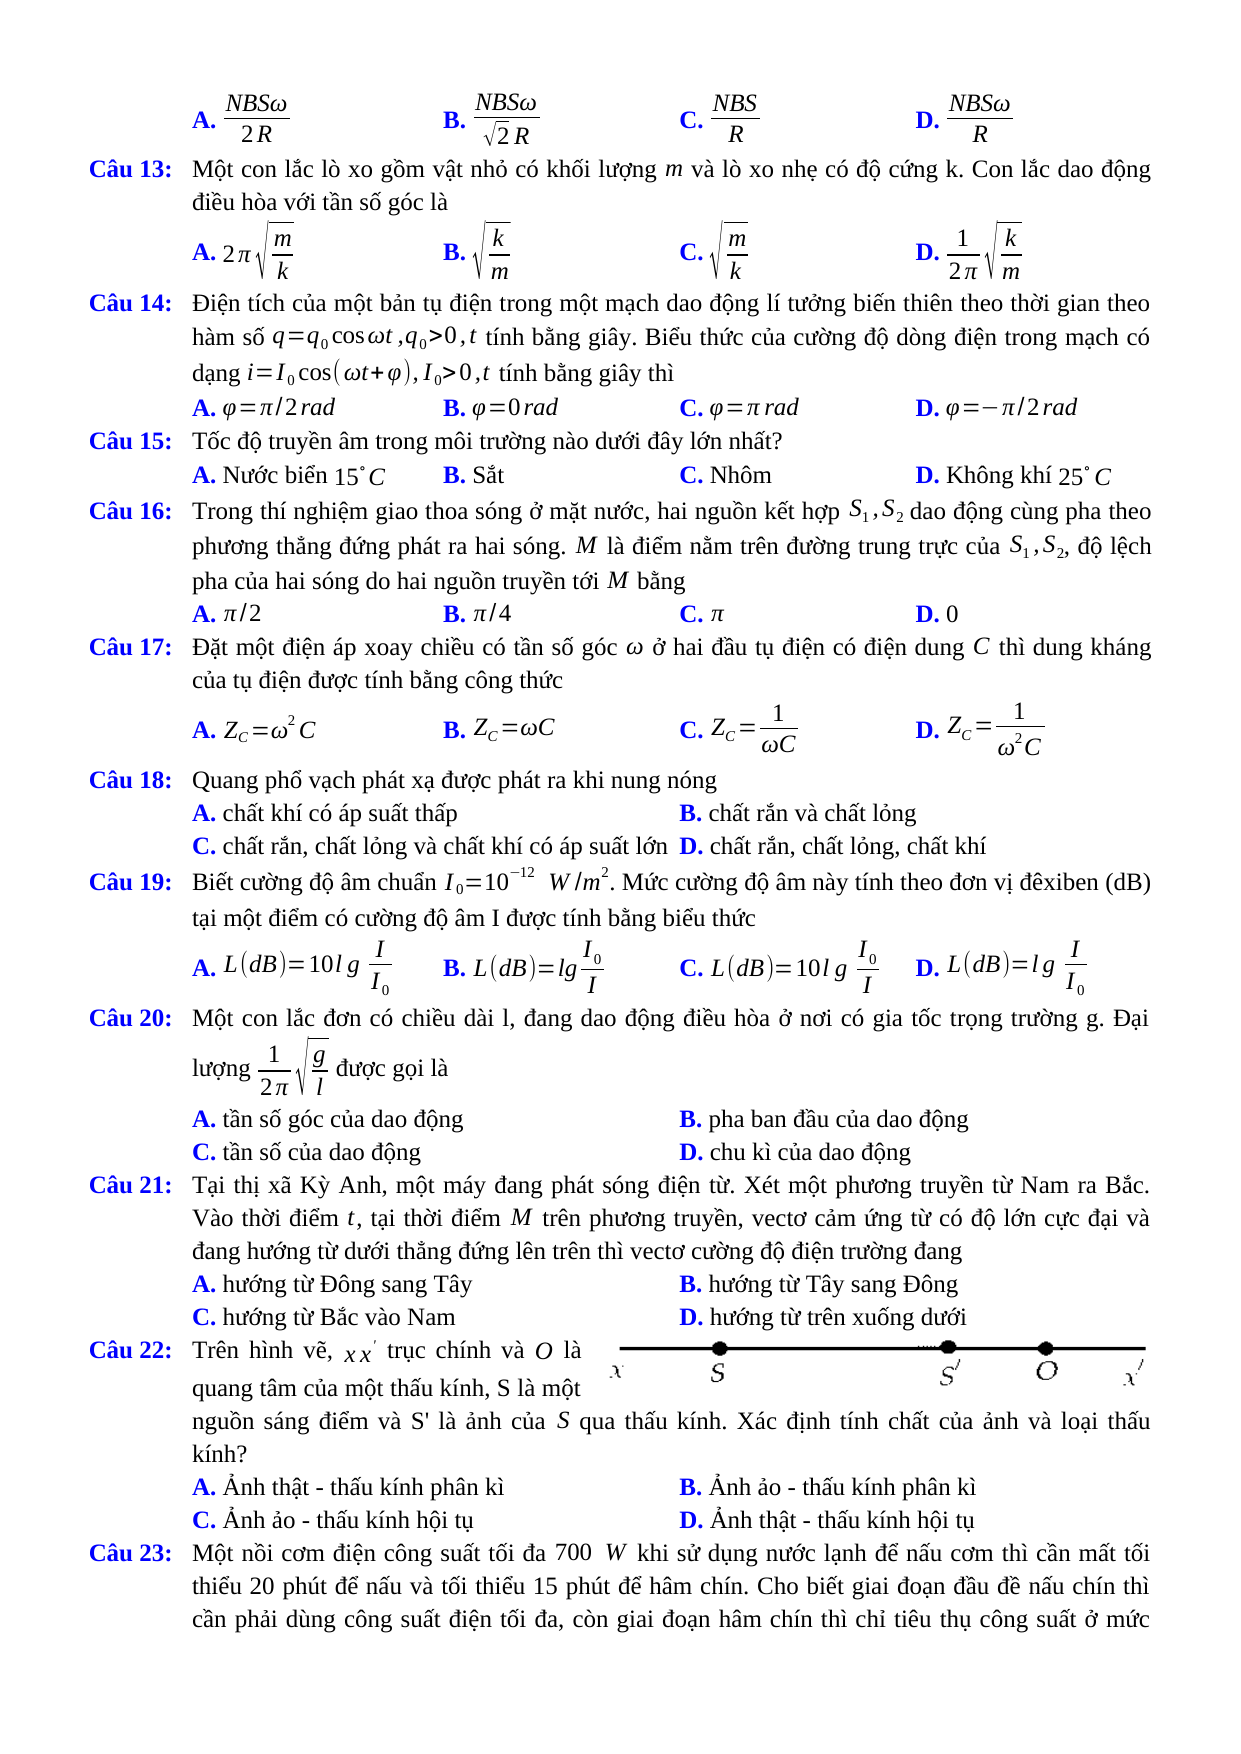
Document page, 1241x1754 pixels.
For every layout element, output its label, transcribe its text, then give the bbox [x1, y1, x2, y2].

text Câu 14: Điện tích của một bản tụ điện trong một mạch dao động lí tưởng biến thiên theo thời gian theo hàm số tính bằng giây. Biểu thức của cường độ dòng điện trong mạch có dạng tính bằng giây thì [88, 288, 1152, 389]
text Câu 21: Tại thị xã Kỳ Anh, một máy đang phát sóng điện từ. Xét một phương truyền từ Nam ra Bắc. Vào thời điểm , tại thời điểm trên phương truyền, vectơ cảm ứng từ có độ lớn cực đại và đang hướng từ dưới thẳng đứng lên trên thì vectơ cường độ điện trường đang [88, 1170, 1152, 1265]
text A. B. C. D. [192, 393, 1152, 422]
text Câu 18: Quang phổ vạch phát xạ được phát ra khi nung nóng [88, 765, 1152, 793]
text A. B. C. D. [192, 936, 1152, 999]
text A. hướng từ Đông sang Tây B. hướng từ Tây sang Đông [192, 1269, 1152, 1298]
text Câu 17: Đặt một điện áp xoay chiều có tần số góc ở hai đầu tụ điện có điện dung thì dung kháng của tụ điện được tính bằng công thức [88, 632, 1152, 694]
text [88, 1538, 1152, 1633]
text A. Ảnh thật - thấu kính phân kì B. Ảnh ảo - thấu kính phân kì [192, 1472, 1152, 1501]
text Câu 20: Một con lắc đơn có chiều dài l, đang dao động điều hòa ở nơi có gia tốc trọng trường g. Đại lượng được gọi là [88, 1003, 1152, 1100]
text A. Nước biển B. Sắt C. Nhôm D. Không khí [192, 459, 1152, 490]
text Câu 22: Trên hình vẽ, trục chính và là quang tâm của một thấu kính, S là một nguồn sáng điểm và S' là ảnh của qua thấu kính. Xác định tính chất của ảnh và loại thấu kính? [88, 1335, 1152, 1467]
text C. chất rắn, chất lỏng và chất khí có áp suất lớn D. chất rắn, chất lỏng, chất khí [192, 831, 1152, 859]
text A. B. C. D. [192, 88, 1152, 149]
text A. B. C. D. [192, 220, 1152, 284]
text A. B. C. D. [192, 698, 1152, 760]
text C. Ảnh ảo - thấu kính hội tụ D. Ảnh thật - thấu kính hội tụ [192, 1505, 1152, 1533]
text C. tần số của dao động D. chu kì của dao động [192, 1137, 1152, 1166]
text Câu 19: Biết cường độ âm chuẩn . Mức cường độ âm này tính theo đơn vị đêxiben (dB) tại một điểm có cường độ âm I được tính bằng biểu thức [88, 864, 1152, 932]
text Câu 13: Một con lắc lò xo gồm vật nhỏ có khối lượng và lò xo nhẹ có độ cứng k. Con lắc dao động điều hòa với tần số góc là [88, 154, 1152, 216]
text Câu 15: Tốc độ truyền âm trong môi trường nào dưới đây lớn nhất? [88, 426, 1152, 455]
text A. chất khí có áp suất thấp B. chất rắn và chất lỏng [192, 798, 1152, 826]
text Câu 16: Trong thí nghiệm giao thoa sóng ở mặt nước, hai nguồn kết hợp dao động cùng pha theo phương thẳng đứng phát ra hai sóng. là điểm nằm trên đường trung trực của , độ lệch pha của hai sóng do hai nguồn truyền tới bằng [88, 494, 1152, 594]
text A. tần số góc của dao động B. pha ban đầu của dao động [192, 1104, 1152, 1133]
text C. hướng từ Bắc vào Nam D. hướng từ trên xuống dưới [192, 1302, 1152, 1331]
text A. B. C. D. 0 [192, 599, 1152, 628]
